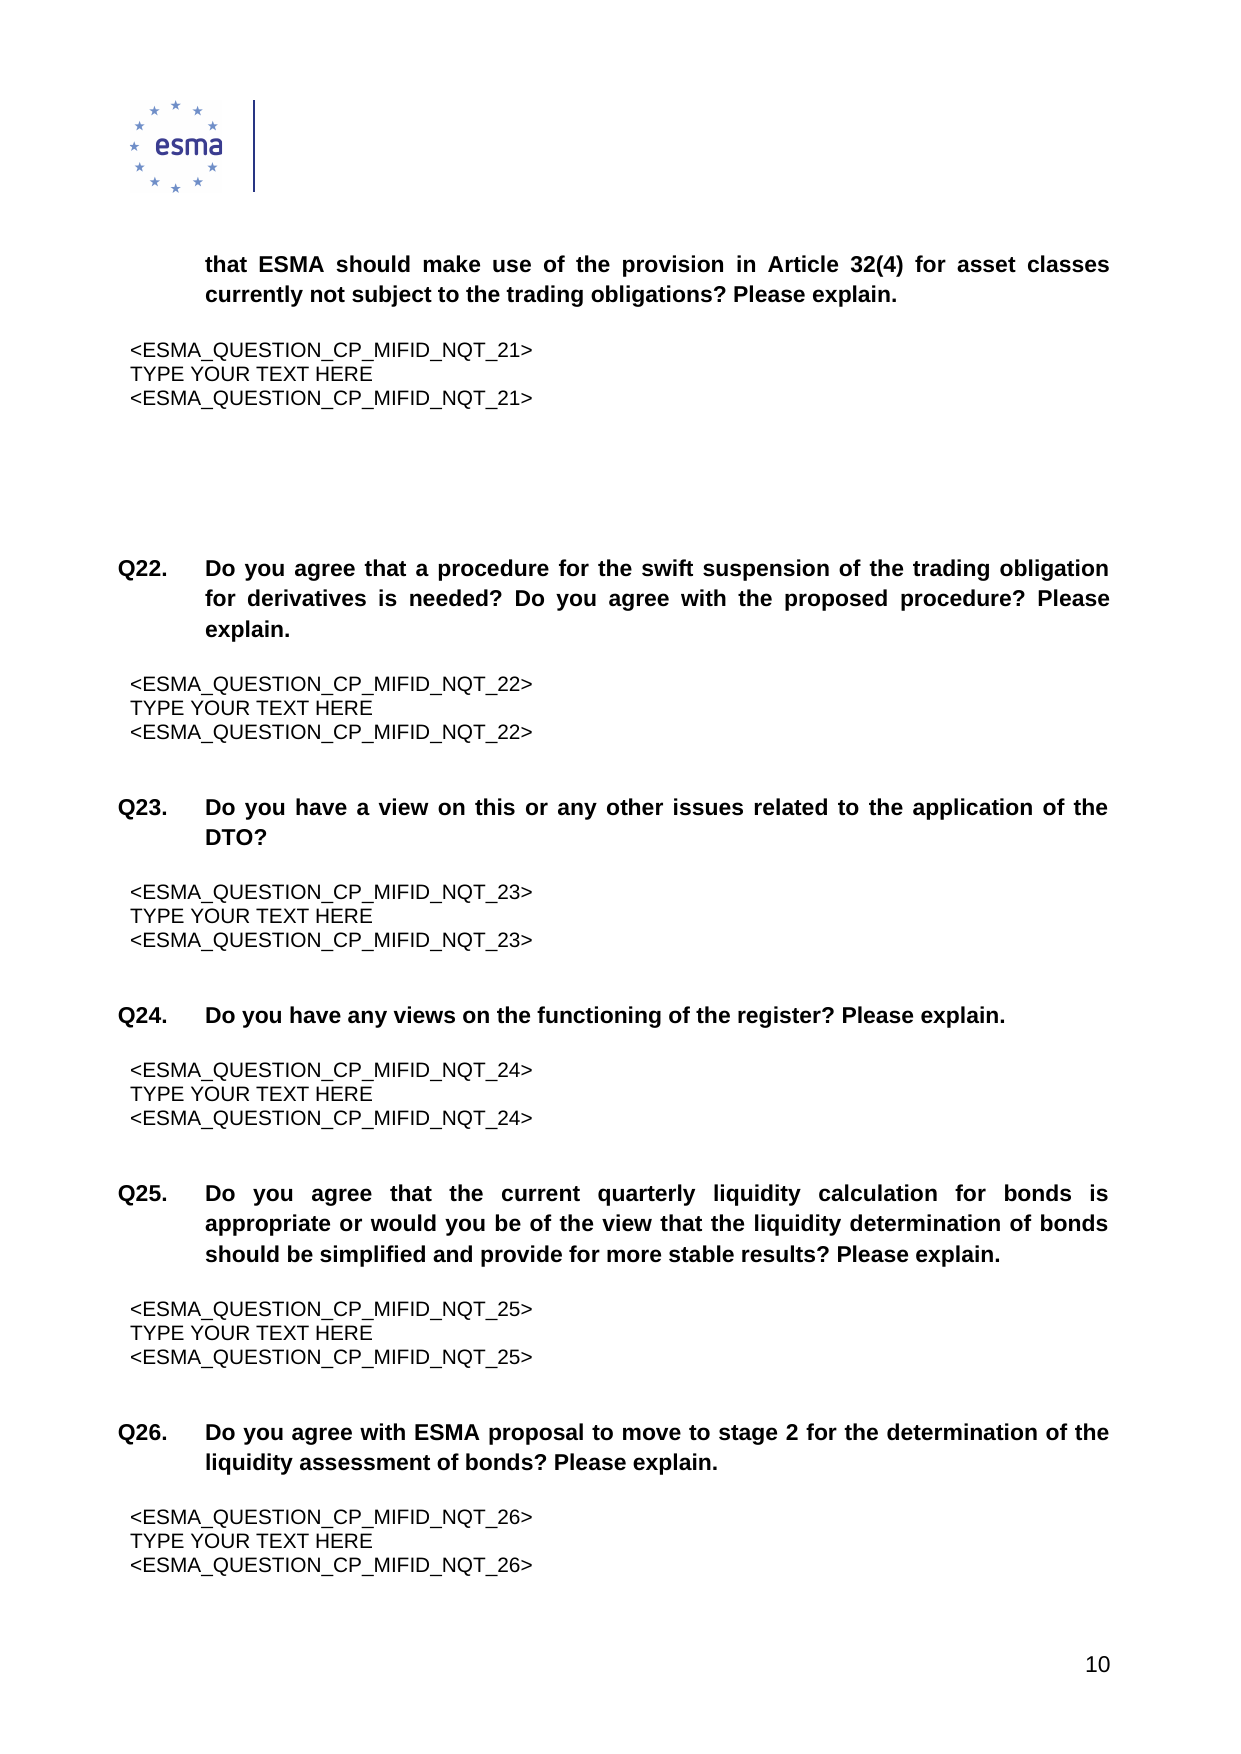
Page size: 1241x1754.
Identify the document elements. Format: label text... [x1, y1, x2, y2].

text <ESMA_QUESTION_CP_MIFID_NQT_24> [130, 1106, 1110, 1130]
text <ESMA_QUESTION_CP_MIFID_NQT_25> [130, 1297, 1110, 1321]
text <ESMA_QUESTION_CP_MIFID_NQT_24> [130, 1058, 1110, 1082]
text TYPE YOUR TEXT HERE [130, 361, 1110, 385]
text <ESMA_QUESTION_CP_MIFID_NQT_23> [130, 928, 1110, 952]
text <ESMA_QUESTION_CP_MIFID_NQT_25> [130, 1345, 1110, 1369]
text Do you agree that a procedure for the swift suspension of the trading obligation for derivatives is needed? Do you agree with the proposed procedure? Please explain. [167, 555, 1110, 642]
text TYPE YOUR TEXT HERE [130, 1529, 1110, 1553]
text Do you have a view on this or any other issues related to the application of the DTO? [167, 794, 1110, 850]
text <ESMA_QUESTION_CP_MIFID_NQT_21> [130, 385, 1110, 409]
text <ESMA_QUESTION_CP_MIFID_NQT_26> [130, 1553, 1110, 1577]
text Do you agree that the current quarterly liquidity calculation for bonds is appropriate or would you be of the view that the liquidity determination of bonds should be simplified and provide for more stable results? Please explain. [167, 1180, 1110, 1267]
text <ESMA_QUESTION_CP_MIFID_NQT_26> [130, 1505, 1110, 1529]
text <ESMA_QUESTION_CP_MIFID_NQT_22> [130, 720, 1110, 744]
text <ESMA_QUESTION_CP_MIFID_NQT_21> [130, 337, 1110, 361]
text <ESMA_QUESTION_CP_MIFID_NQT_22> [130, 672, 1110, 696]
text <ESMA_QUESTION_CP_MIFID_NQT_23> [130, 880, 1110, 904]
text TYPE YOUR TEXT HERE [130, 696, 1110, 720]
text TYPE YOUR TEXT HERE [130, 1082, 1110, 1106]
text Do you have any views on the functioning of the register? Please explain. [167, 1002, 1110, 1028]
text TYPE YOUR TEXT HERE [130, 1321, 1110, 1345]
picture [129, 100, 223, 193]
text TYPE YOUR TEXT HERE [130, 904, 1110, 928]
text Do you agree with ESMA proposal to move to stage 2 for the determination of the liquidity assessment of bonds? Please explain. [167, 1419, 1110, 1475]
